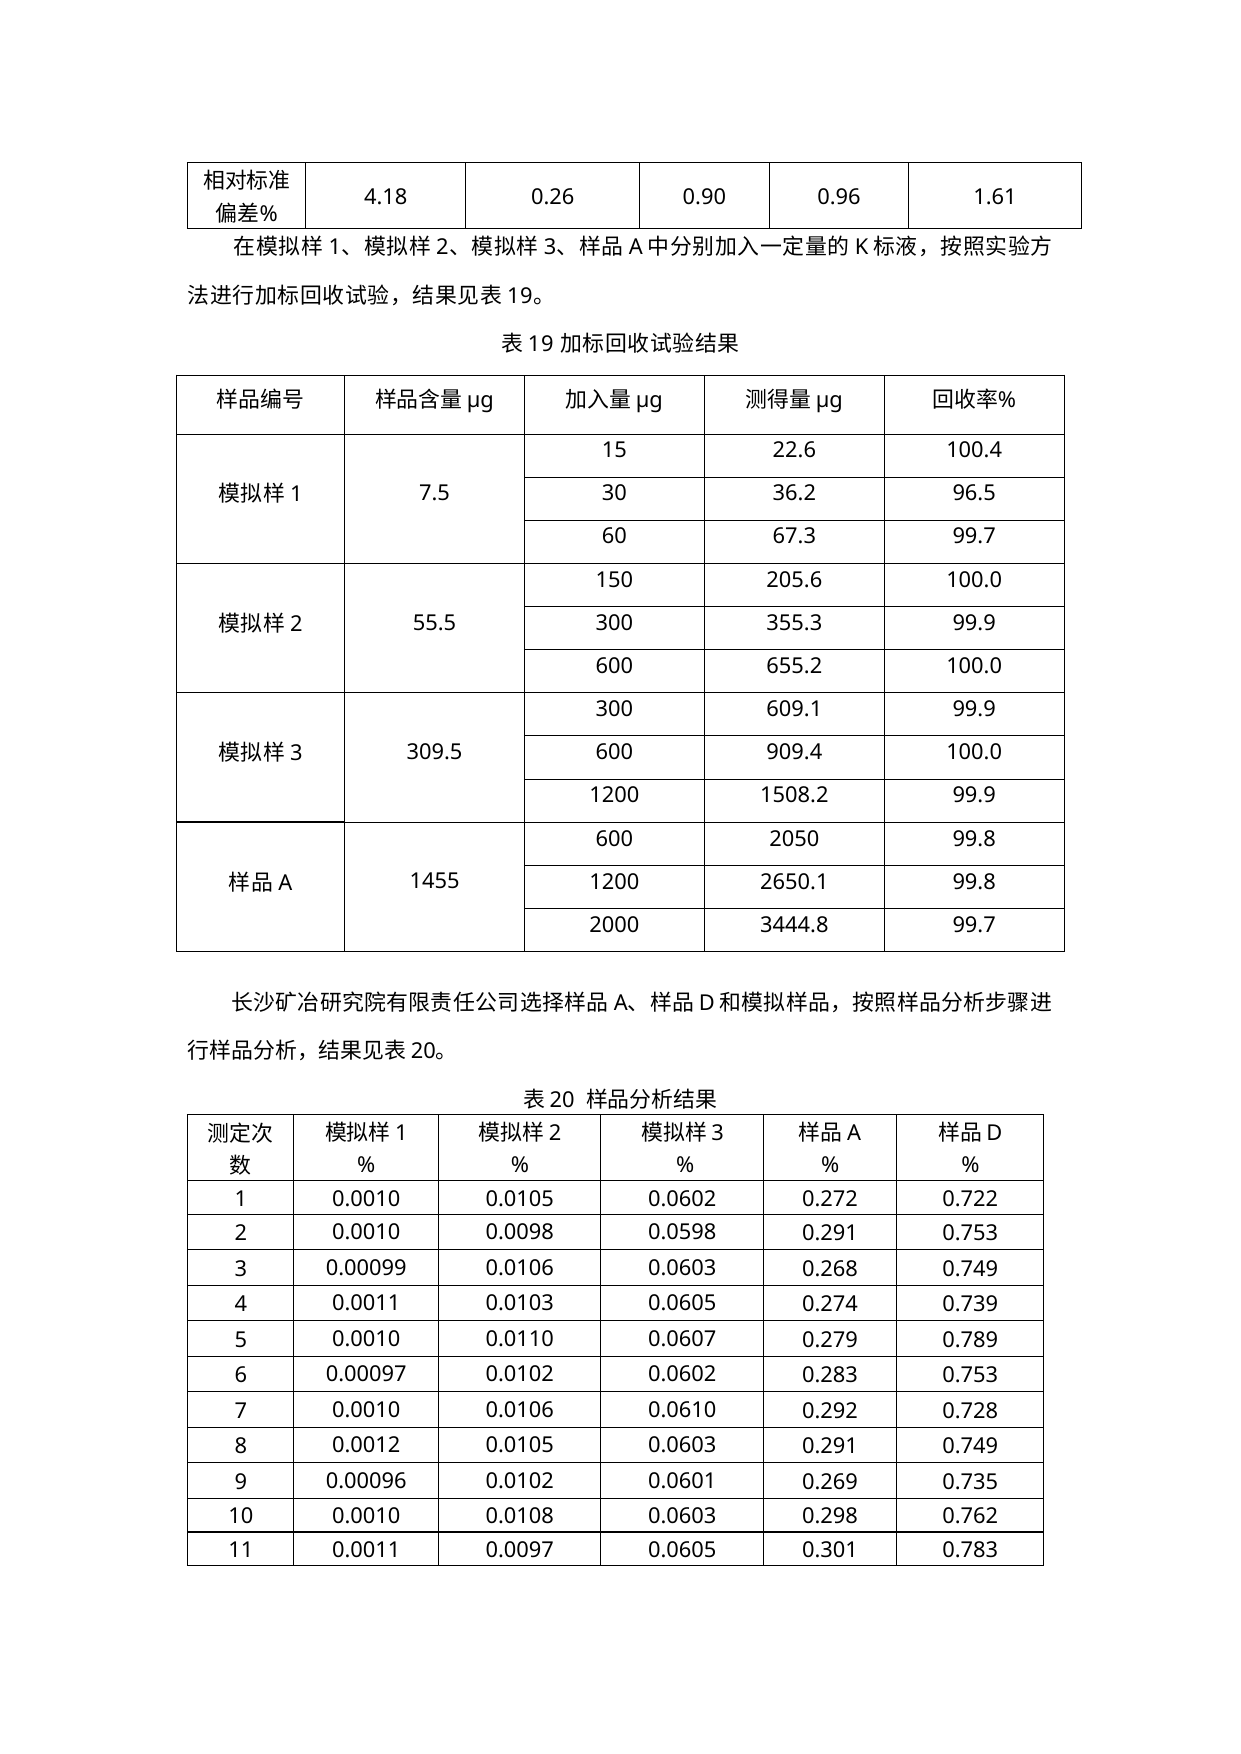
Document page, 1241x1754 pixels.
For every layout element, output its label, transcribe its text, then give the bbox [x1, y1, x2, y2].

table_cell 0.722 [897, 1181, 1043, 1214]
table_cell 0.0605 [601, 1533, 763, 1565]
table_cell 0.0010 [294, 1392, 438, 1427]
table_cell 150 [525, 564, 704, 606]
table_cell 0.0605 [601, 1286, 763, 1320]
table_header 样品含量μg [345, 376, 524, 433]
table_cell 99.9 [885, 607, 1064, 649]
table_cell 0.0602 [601, 1181, 763, 1214]
table_cell 0.00099 [294, 1250, 438, 1285]
table_cell 模拟样3 [177, 693, 344, 821]
table_header 回收率% [885, 376, 1064, 433]
table_header 样品A % [764, 1115, 896, 1180]
text 表20 样品分析结果 [187, 1082, 1053, 1114]
table_cell 0.0601 [601, 1463, 763, 1498]
table_cell 0.26 [466, 163, 639, 228]
table_cell 15 [525, 435, 704, 476]
table_cell 655.2 [705, 650, 884, 692]
table_header 测得量μg [705, 376, 884, 433]
table_cell 0.0108 [439, 1499, 600, 1531]
table_cell 模拟样2 [177, 564, 344, 692]
table_cell 300 [525, 693, 704, 735]
table_cell 6 [188, 1357, 293, 1391]
table_cell 0.279 [764, 1321, 896, 1356]
table_cell 0.0010 [294, 1499, 438, 1531]
table_cell 1.61 [909, 163, 1081, 228]
table_cell 4.18 [306, 163, 465, 228]
table_cell 11 [188, 1533, 293, 1565]
table_cell 0.0098 [439, 1215, 600, 1249]
table_cell 0.96 [770, 163, 908, 228]
table_cell 模拟样1 [177, 435, 344, 562]
table_cell 0.0102 [439, 1357, 600, 1391]
table_header 模拟样2 % [439, 1115, 600, 1180]
table_cell 0.0105 [439, 1428, 600, 1462]
table_header 模拟样1 % [294, 1115, 438, 1180]
table_cell 9 [188, 1463, 293, 1498]
table_cell 样品A [177, 823, 344, 951]
table_header 测定次数 [188, 1115, 293, 1180]
table_cell 0.753 [897, 1357, 1043, 1391]
table_cell 0.0105 [439, 1181, 600, 1214]
table_cell 99.7 [885, 909, 1064, 951]
table_cell 36.2 [705, 478, 884, 520]
table_cell 2050 [705, 823, 884, 865]
table_cell 600 [525, 650, 704, 692]
table_cell 相对标准偏差% [188, 163, 305, 228]
table_cell 1200 [525, 866, 704, 908]
table_cell 0.272 [764, 1181, 896, 1214]
table_cell 0.0610 [601, 1392, 763, 1427]
table_cell 0.274 [764, 1286, 896, 1320]
table_cell 7 [188, 1392, 293, 1427]
table_cell 3 [188, 1250, 293, 1285]
table_cell 100.0 [885, 650, 1064, 692]
table_cell 100.4 [885, 435, 1064, 476]
table_cell 909.4 [705, 736, 884, 779]
text 表19 加标回收试验结果 [187, 326, 1053, 359]
table_cell 5 [188, 1321, 293, 1356]
table_cell 0.0603 [601, 1428, 763, 1462]
table_cell 0.0010 [294, 1321, 438, 1356]
table_cell 0.789 [897, 1321, 1043, 1356]
table_cell 100.0 [885, 736, 1064, 779]
table_cell 2 [188, 1215, 293, 1249]
table_cell 0.298 [764, 1499, 896, 1531]
table_cell 1 [188, 1181, 293, 1214]
text 在模拟样1、模拟样2、模拟样3、样品A中分别加入一定量的K标液，按照实验方法进行加标回收试验，结果见表19。 [187, 229, 1053, 310]
table_cell 1508.2 [705, 780, 884, 821]
table_cell 0.291 [764, 1215, 896, 1249]
table_cell 0.0103 [439, 1286, 600, 1320]
table_cell 0.0011 [294, 1533, 438, 1565]
table_cell 0.0602 [601, 1357, 763, 1391]
table_cell 0.0102 [439, 1463, 600, 1498]
table_cell 0.268 [764, 1250, 896, 1285]
table_cell 205.6 [705, 564, 884, 606]
table_cell 3444.8 [705, 909, 884, 951]
table_cell 0.00097 [294, 1357, 438, 1391]
table_cell 0.0010 [294, 1215, 438, 1249]
table_cell 99.7 [885, 521, 1064, 562]
table_cell 0.283 [764, 1357, 896, 1391]
table_cell 4 [188, 1286, 293, 1320]
table_cell 0.0097 [439, 1533, 600, 1565]
table_cell 0.0011 [294, 1286, 438, 1320]
table_cell 7.5 [345, 435, 524, 562]
table_header 样品D % [897, 1115, 1043, 1180]
table_cell 1455 [345, 823, 524, 951]
table_cell 0.0603 [601, 1250, 763, 1285]
table_cell 0.783 [897, 1533, 1043, 1565]
table_cell 0.292 [764, 1392, 896, 1427]
table_cell 99.9 [885, 693, 1064, 735]
table_cell 99.9 [885, 780, 1064, 821]
table_cell 300 [525, 607, 704, 649]
table_cell 1200 [525, 780, 704, 821]
table_cell 0.00096 [294, 1463, 438, 1498]
table_cell 0.301 [764, 1533, 896, 1565]
table_cell 0.735 [897, 1463, 1043, 1498]
table_cell 0.749 [897, 1428, 1043, 1462]
table_cell 67.3 [705, 521, 884, 562]
table_header 加入量μg [525, 376, 704, 433]
table_cell 10 [188, 1499, 293, 1531]
table_cell 0.762 [897, 1499, 1043, 1531]
table_cell 2650.1 [705, 866, 884, 908]
table_cell 0.0607 [601, 1321, 763, 1356]
table_cell 0.749 [897, 1250, 1043, 1285]
table_cell 309.5 [345, 693, 524, 821]
table_cell 0.0012 [294, 1428, 438, 1462]
table_cell 0.0603 [601, 1499, 763, 1531]
text 长沙矿冶研究院有限责任公司选择样品A、样品D和模拟样品，按照样品分析步骤进行样品分析，结果见表20。 [187, 984, 1053, 1066]
table_cell 355.3 [705, 607, 884, 649]
table_cell 0.269 [764, 1463, 896, 1498]
table_cell 100.0 [885, 564, 1064, 606]
table_cell 600 [525, 736, 704, 779]
table_cell 96.5 [885, 478, 1064, 520]
table_cell 30 [525, 478, 704, 520]
table_cell 0.728 [897, 1392, 1043, 1427]
table_header 样品编号 [177, 376, 344, 433]
table_cell 0.753 [897, 1215, 1043, 1249]
table_cell 99.8 [885, 866, 1064, 908]
table_cell 55.5 [345, 564, 524, 692]
table_cell 0.739 [897, 1286, 1043, 1320]
table_cell 0.0598 [601, 1215, 763, 1249]
table_cell 0.0106 [439, 1392, 600, 1427]
table_cell 609.1 [705, 693, 884, 735]
table_cell 0.291 [764, 1428, 896, 1462]
table_cell 22.6 [705, 435, 884, 476]
table_cell 0.90 [640, 163, 769, 228]
table_cell 60 [525, 521, 704, 562]
table_cell 600 [525, 823, 704, 865]
table_cell 0.0106 [439, 1250, 600, 1285]
table_cell 8 [188, 1428, 293, 1462]
table_cell 0.0110 [439, 1321, 600, 1356]
table_cell 2000 [525, 909, 704, 951]
table_cell 0.0010 [294, 1181, 438, 1214]
table_cell 99.8 [885, 823, 1064, 865]
table_header 模拟样3 % [601, 1115, 763, 1180]
